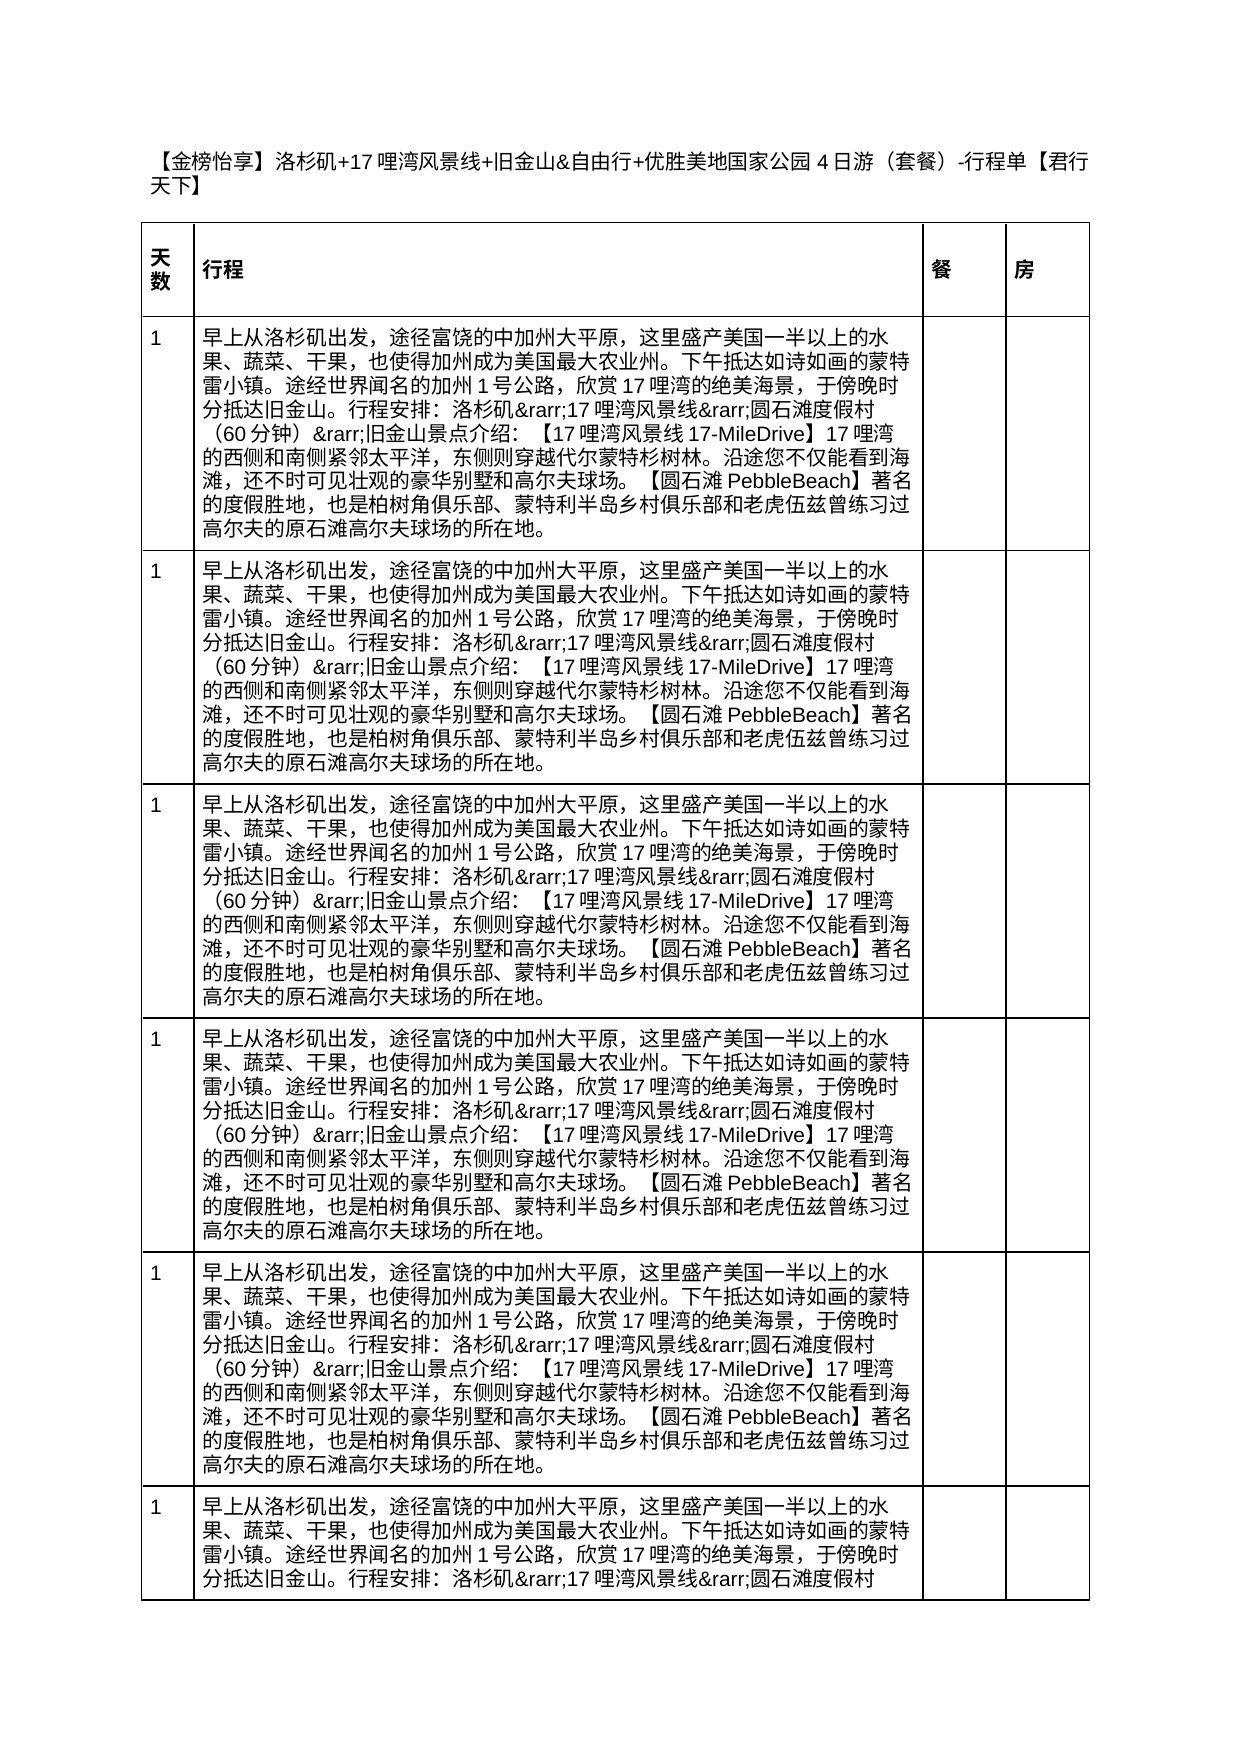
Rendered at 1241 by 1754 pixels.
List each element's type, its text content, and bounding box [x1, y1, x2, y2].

table_cell [924, 551, 1005, 783]
table_cell [1007, 1019, 1089, 1251]
table_cell [1007, 1487, 1089, 1599]
table_header 餐 [924, 223, 1006, 316]
table_cell 1 [142, 317, 193, 549]
table_cell 1 [142, 1252, 193, 1485]
table_header 天数 [142, 223, 194, 316]
table_cell [1007, 1253, 1089, 1485]
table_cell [195, 1487, 922, 1599]
table_cell 1 [142, 784, 193, 1017]
table_header 房 [1007, 223, 1089, 316]
table_cell [1007, 785, 1089, 1017]
table_cell [1007, 551, 1089, 783]
table_cell 1 [142, 1486, 193, 1599]
table_header 行程 [195, 223, 923, 316]
table_cell 1 [142, 1018, 193, 1251]
table_cell [924, 1253, 1005, 1485]
table_cell [1007, 317, 1089, 549]
table_cell [924, 317, 1005, 549]
table_cell 1 [142, 551, 193, 783]
table_cell [924, 1487, 1005, 1599]
text 【金榜怡享】洛杉矶+17哩湾风景线+旧金山&自由行+优胜美地国家公园 4日游（套餐）-行程单【君行天下】 [150, 150, 1090, 198]
table_cell [924, 1019, 1005, 1251]
table_cell [924, 785, 1005, 1017]
